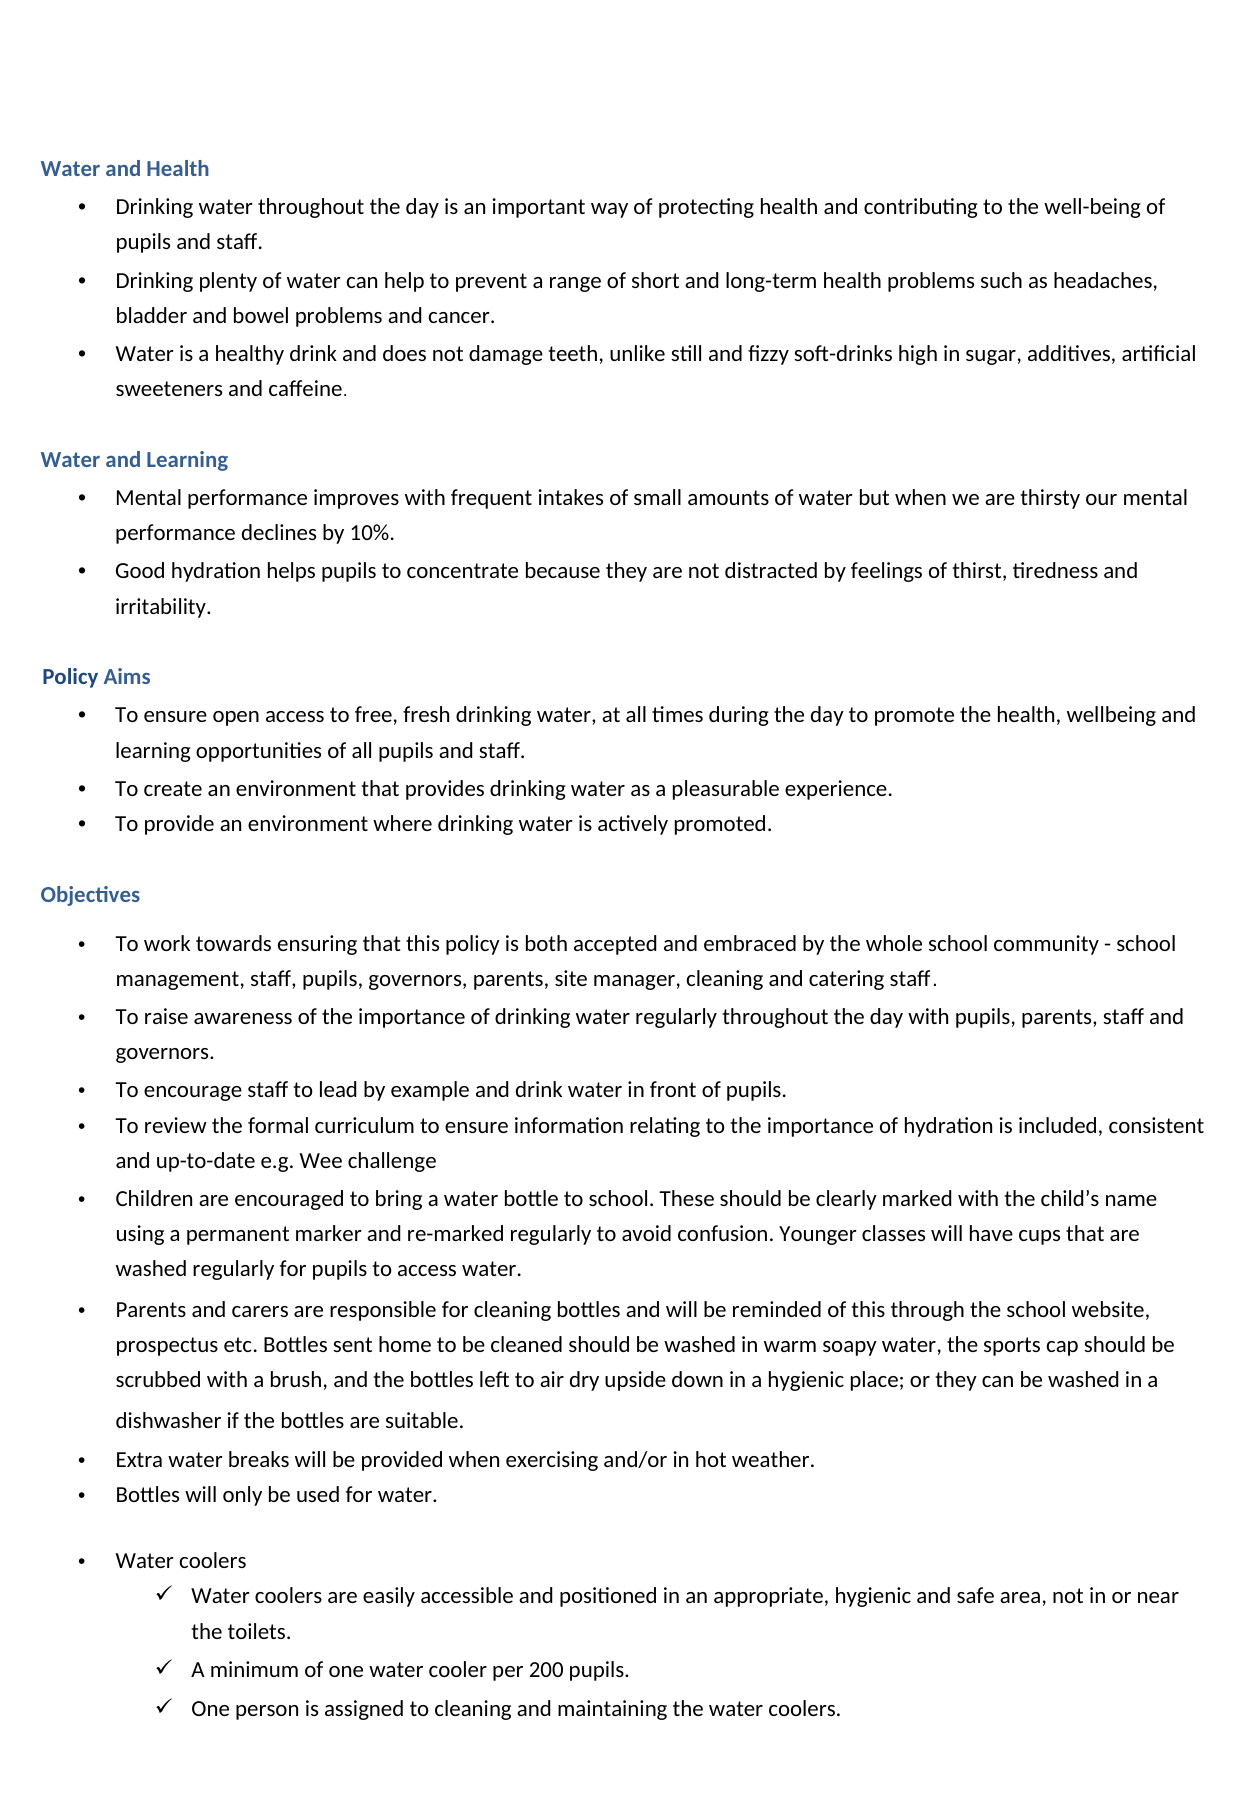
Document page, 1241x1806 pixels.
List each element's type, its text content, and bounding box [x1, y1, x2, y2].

list Mental performance improves with frequent intakes of small amounts of water but when we are thirsty our mental performance declines by 10%. [78, 483, 1208, 546]
list To create an environment that provides drinking water as a pleasurable experience. [78, 774, 1208, 802]
subtitle Water and Learning [40, 445, 1208, 473]
list Drinking water throughout the day is an important way of protecting health and contributing to the well-being of pupils and staff. [78, 192, 1208, 256]
list Bottles will only be used for water. [78, 1481, 1208, 1508]
list To provide an environment where drinking water is actively promoted. [78, 809, 1208, 837]
list To raise awareness of the importance of drinking water regularly throughout the day with pupils, parents, staff and governors. [78, 1002, 1208, 1065]
list Extra water breaks will be provided when exercising and/or in hot weather. [78, 1445, 1208, 1473]
subtitle Water and Health [40, 154, 1208, 182]
list Water coolers are easily accessible and positioned in an appropriate, hygienic and safe area, not in or near the toilets. [154, 1582, 1208, 1645]
list To ensure open access to free, fresh drinking water, at all times during the day to promote the health, wellbeing and learning opportunities of all pupils and staff. [78, 701, 1208, 764]
subtitle Objectives [40, 880, 1208, 908]
list One person is assigned to cleaning and maintaining the water coolers. [154, 1694, 1208, 1722]
list Good hydration helps pupils to concentrate because they are not distracted by feelings of thirst, tiredness and irritability. [78, 557, 1208, 620]
list To review the formal curriculum to ensure information relating to the importance of hydration is included, consistent and up-to-date e.g. Wee challenge [78, 1111, 1208, 1174]
text Policy Aims [42, 662, 1208, 690]
list To work towards ensuring that this policy is both accepted and embraced by the whole school community - school management, staff, pupils, governors, parents, site manager, cleaning and catering staff. [78, 929, 1208, 992]
list A minimum of one water cooler per 200 pupils. [154, 1655, 1208, 1683]
list Water is a healthy drink and does not damage teeth, unlike still and fizzy soft-drinks high in sugar, additives, artificial sweeteners and caffeine. [78, 339, 1208, 402]
list To encourage staff to lead by example and drink water in front of pupils. [78, 1075, 1208, 1103]
list Children are encouraged to bring a water bottle to school. These should be clearly marked with the child’s name using a permanent marker and re-marked regularly to avoid confusion. Younger classes will have cups that are washed regularly for pupils to access water. [78, 1184, 1208, 1283]
list Drinking plenty of water can help to prevent a range of short and long-term health problems such as headaches, bladder and bowel problems and cancer. [78, 266, 1208, 329]
list Water coolers [78, 1546, 1208, 1574]
list Parents and carers are responsible for cleaning bottles and will be reminded of this through the school website, prospectus etc. Bottles sent home to be cleaned should be washed in warm soapy water, the sports cap should be scrubbed with a brush, and the bottles left to air dry upside down in a hygienic place; or they can be washed in a dishwasher if the bottles are suitable. [78, 1295, 1208, 1436]
